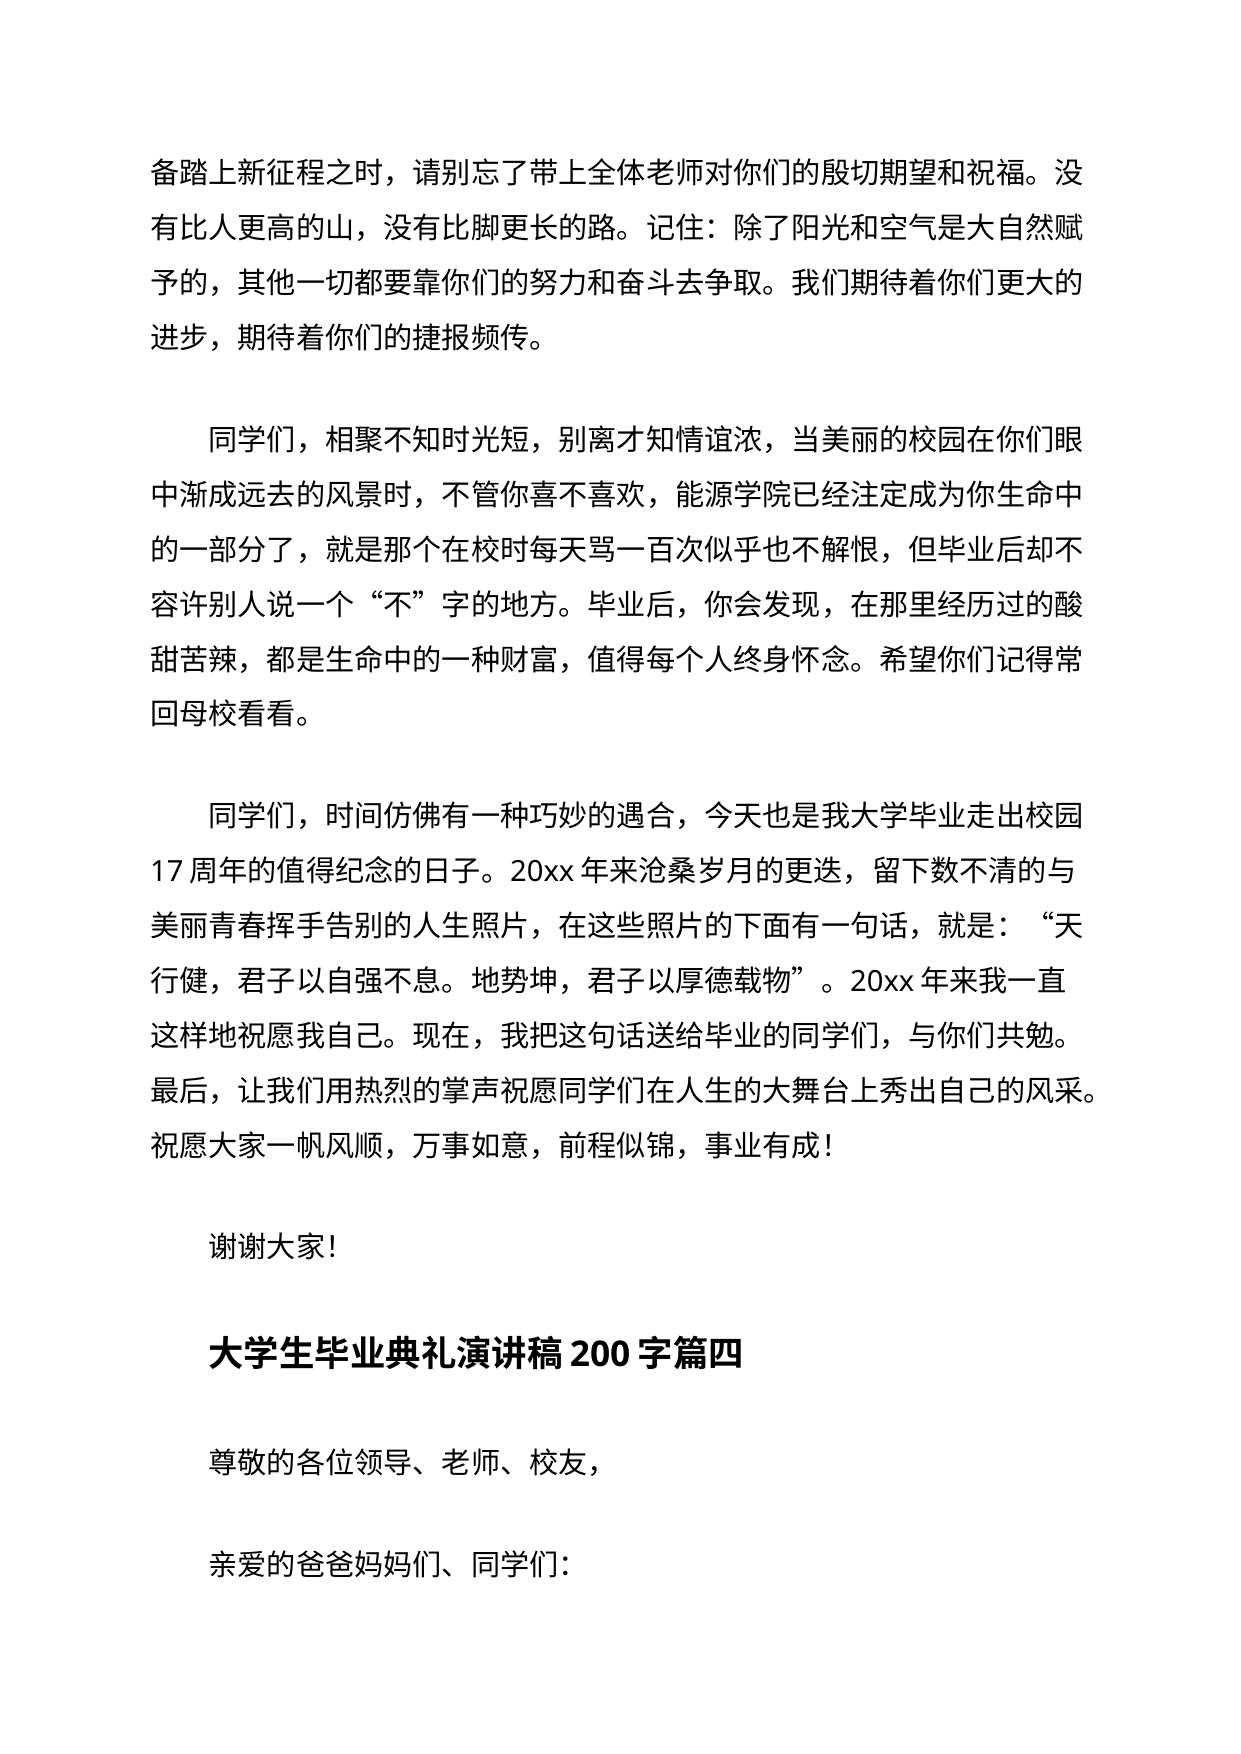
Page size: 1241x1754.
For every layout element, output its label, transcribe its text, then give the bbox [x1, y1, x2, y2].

text 大学生毕业典礼演讲稿200字篇四 [150, 1326, 1090, 1377]
text 同学们，相聚不知时光短，别离才知情谊浓，当美丽的校园在你们眼中渐成远去的风景时，不管你喜不喜欢，能源学院已经注定成为你生命中的一部分了，就是那个在校时每天骂一百次似乎也不解恨，但毕业后却不容许别人说一个“不”字的地方。毕业后，你会发现，在那里经历过的酸甜苦辣，都是生命中的一种财富，值得每个人终身怀念。希望你们记得常回母校看看。 [150, 416, 1090, 733]
text 尊敬的各位领导、老师、校友， [150, 1439, 1090, 1482]
text 亲爱的爸爸妈妈们、同学们： [150, 1541, 1090, 1583]
text 谢谢大家！ [150, 1224, 1090, 1266]
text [150, 150, 1090, 357]
text 同学们，时间仿佛有一种巧妙的遇合，今天也是我大学毕业走出校园17周年的值得纪念的日子。20xx年来沧桑岁月的更迭，留下数不清的与美丽青春挥手告别的人生照片，在这些照片的下面有一句话，就是：“天行健，君子以自强不息。地势坤，君子以厚德载物”。20xx年来我一直这样地祝愿我自己。现在，我把这句话送给毕业的同学们，与你们共勉。最后，让我们用热烈的掌声祝愿同学们在人生的大舞台上秀出自己的风采。祝愿大家一帆风顺，万事如意，前程似锦，事业有成！ [150, 793, 1090, 1164]
